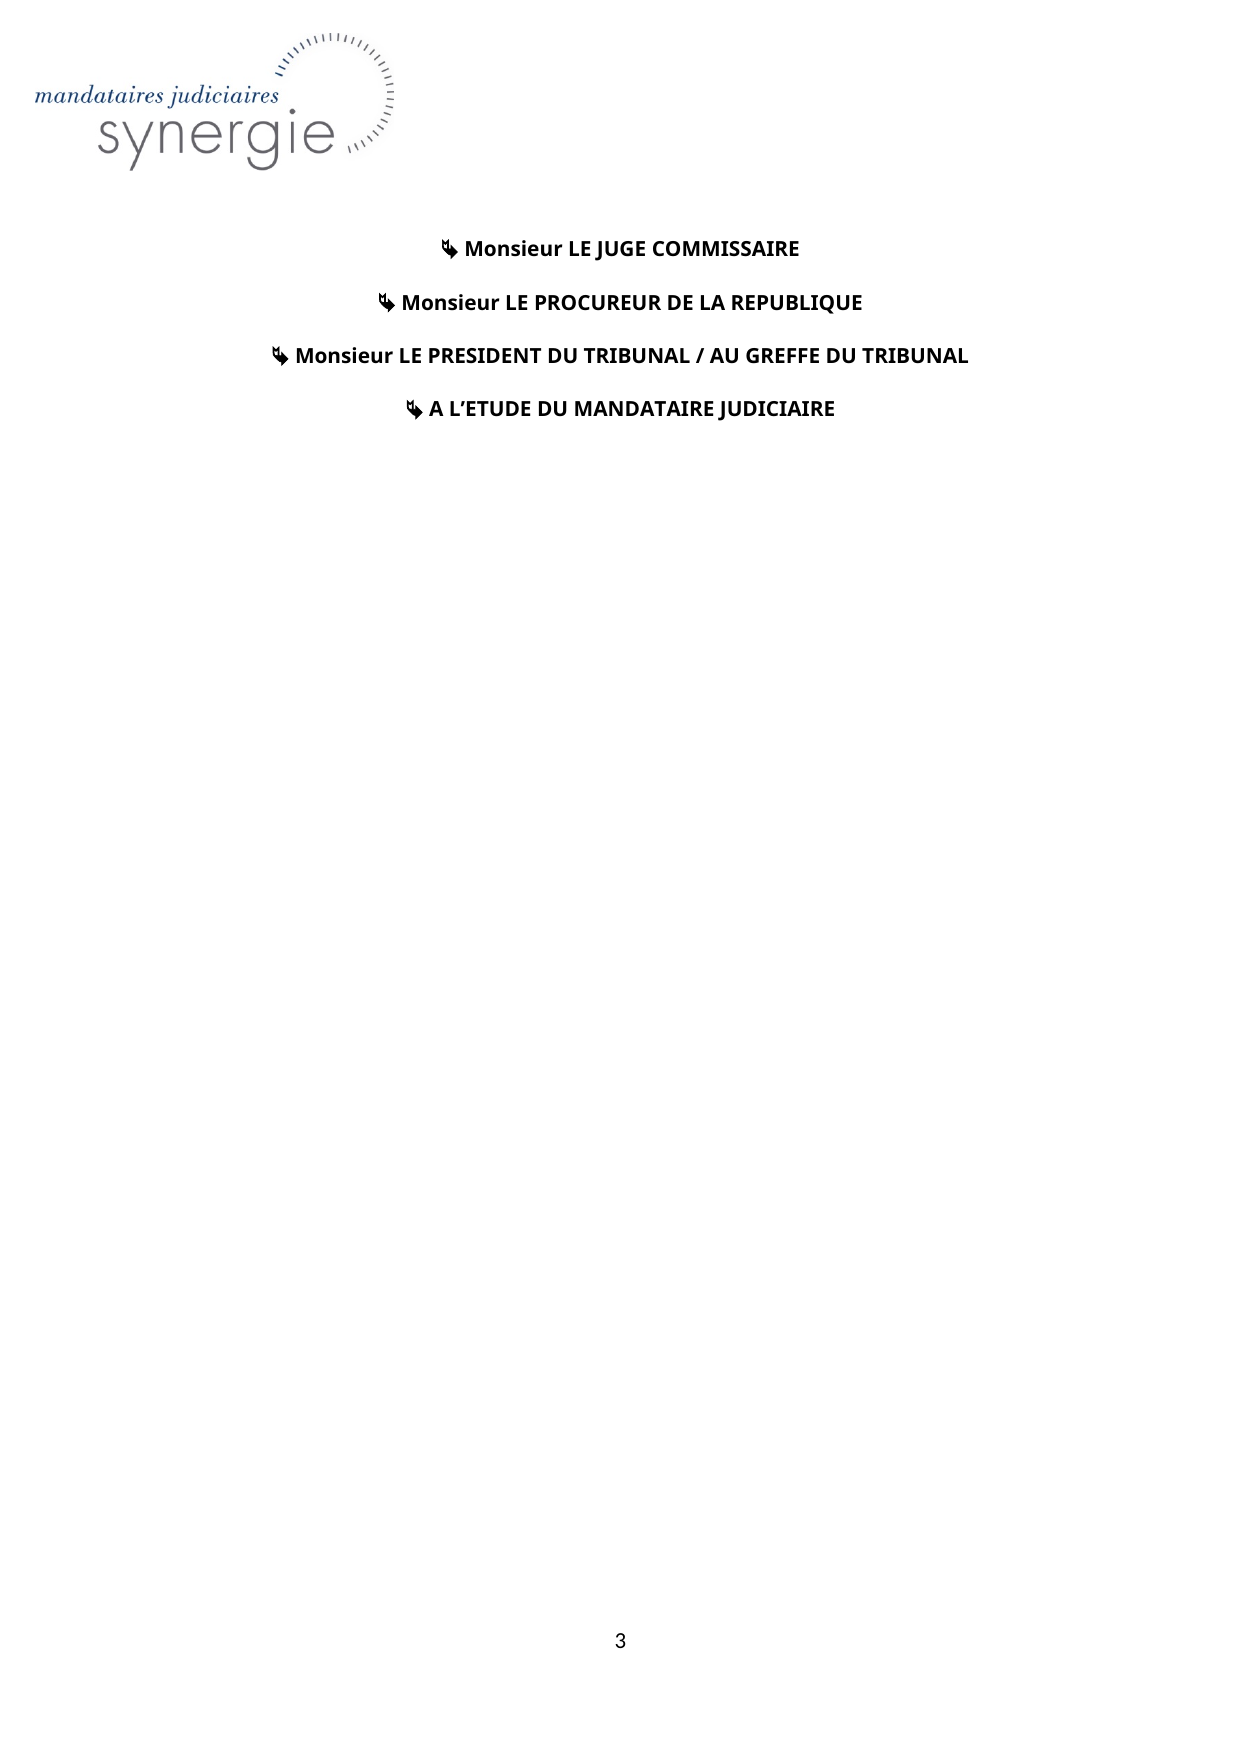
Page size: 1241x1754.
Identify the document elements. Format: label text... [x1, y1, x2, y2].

text Monsieur LE PROCUREUR DE LA REPUBLIQUE [89, 288, 1152, 316]
picture [35, 33, 394, 171]
text A L’ETUDE DU MANDATAIRE JUDICIAIRE [89, 394, 1152, 423]
text Monsieur LE JUGE COMMISSAIRE [89, 234, 1152, 263]
text Monsieur LE PRESIDENT DU TRIBUNAL / AU GREFFE DU TRIBUNAL [89, 341, 1152, 369]
